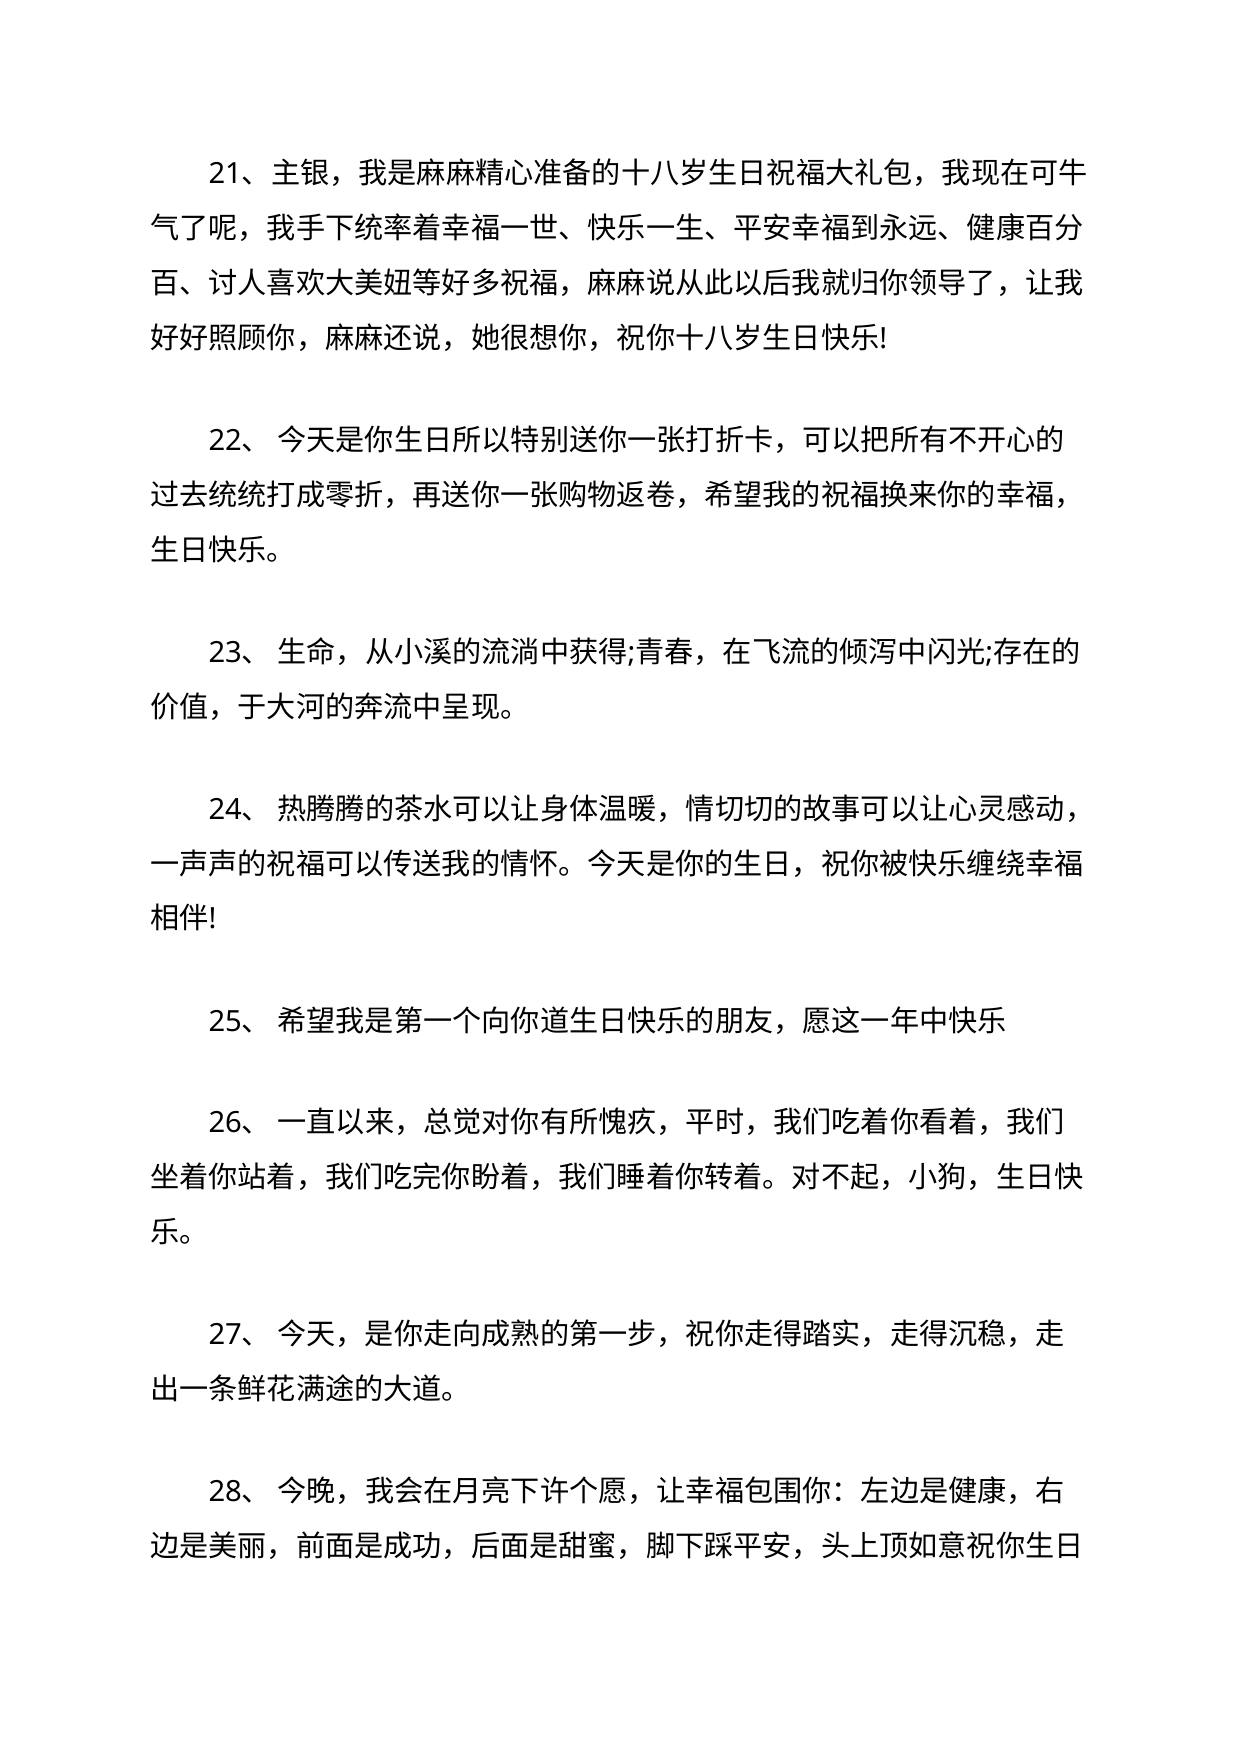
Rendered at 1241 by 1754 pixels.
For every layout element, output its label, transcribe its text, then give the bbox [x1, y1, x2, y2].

text 21、主银，我是麻麻精心准备的十八岁生日祝福大礼包，我现在可牛气了呢，我手下统率着幸福一世、快乐一生、平安幸福到永远、健康百分百、讨人喜欢大美妞等好多祝福，麻麻说从此以后我就归你领导了，让我好好照顾你，麻麻还说，她很想你，祝你十八岁生日快乐! [150, 150, 1090, 357]
text 22、 今天是你生日所以特别送你一张打折卡，可以把所有不开心的过去统统打成零折，再送你一张购物返卷，希望我的祝福换来你的幸福，生日快乐。 [150, 417, 1090, 569]
text 24、 热腾腾的茶水可以让身体温暖，情切切的故事可以让心灵感动，一声声的祝福可以传送我的情怀。今天是你的生日，祝你被快乐缠绕幸福相伴! [150, 785, 1090, 937]
text 23、 生命，从小溪的流淌中获得;青春，在飞流的倾泻中闪光;存在的价值，于大河的奔流中呈现。 [150, 628, 1090, 726]
text 25、 希望我是第一个向你道生日快乐的朋友，愿这一年中快乐 [150, 997, 1090, 1039]
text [150, 1467, 1090, 1565]
text 26、 一直以来，总觉对你有所愧疚，平时，我们吃着你看着，我们坐着你站着，我们吃完你盼着，我们睡着你转着。对不起，小狗，生日快乐。 [150, 1099, 1090, 1251]
text 27、 今天，是你走向成熟的第一步，祝你走得踏实，走得沉稳，走出一条鲜花满途的大道。 [150, 1311, 1090, 1408]
